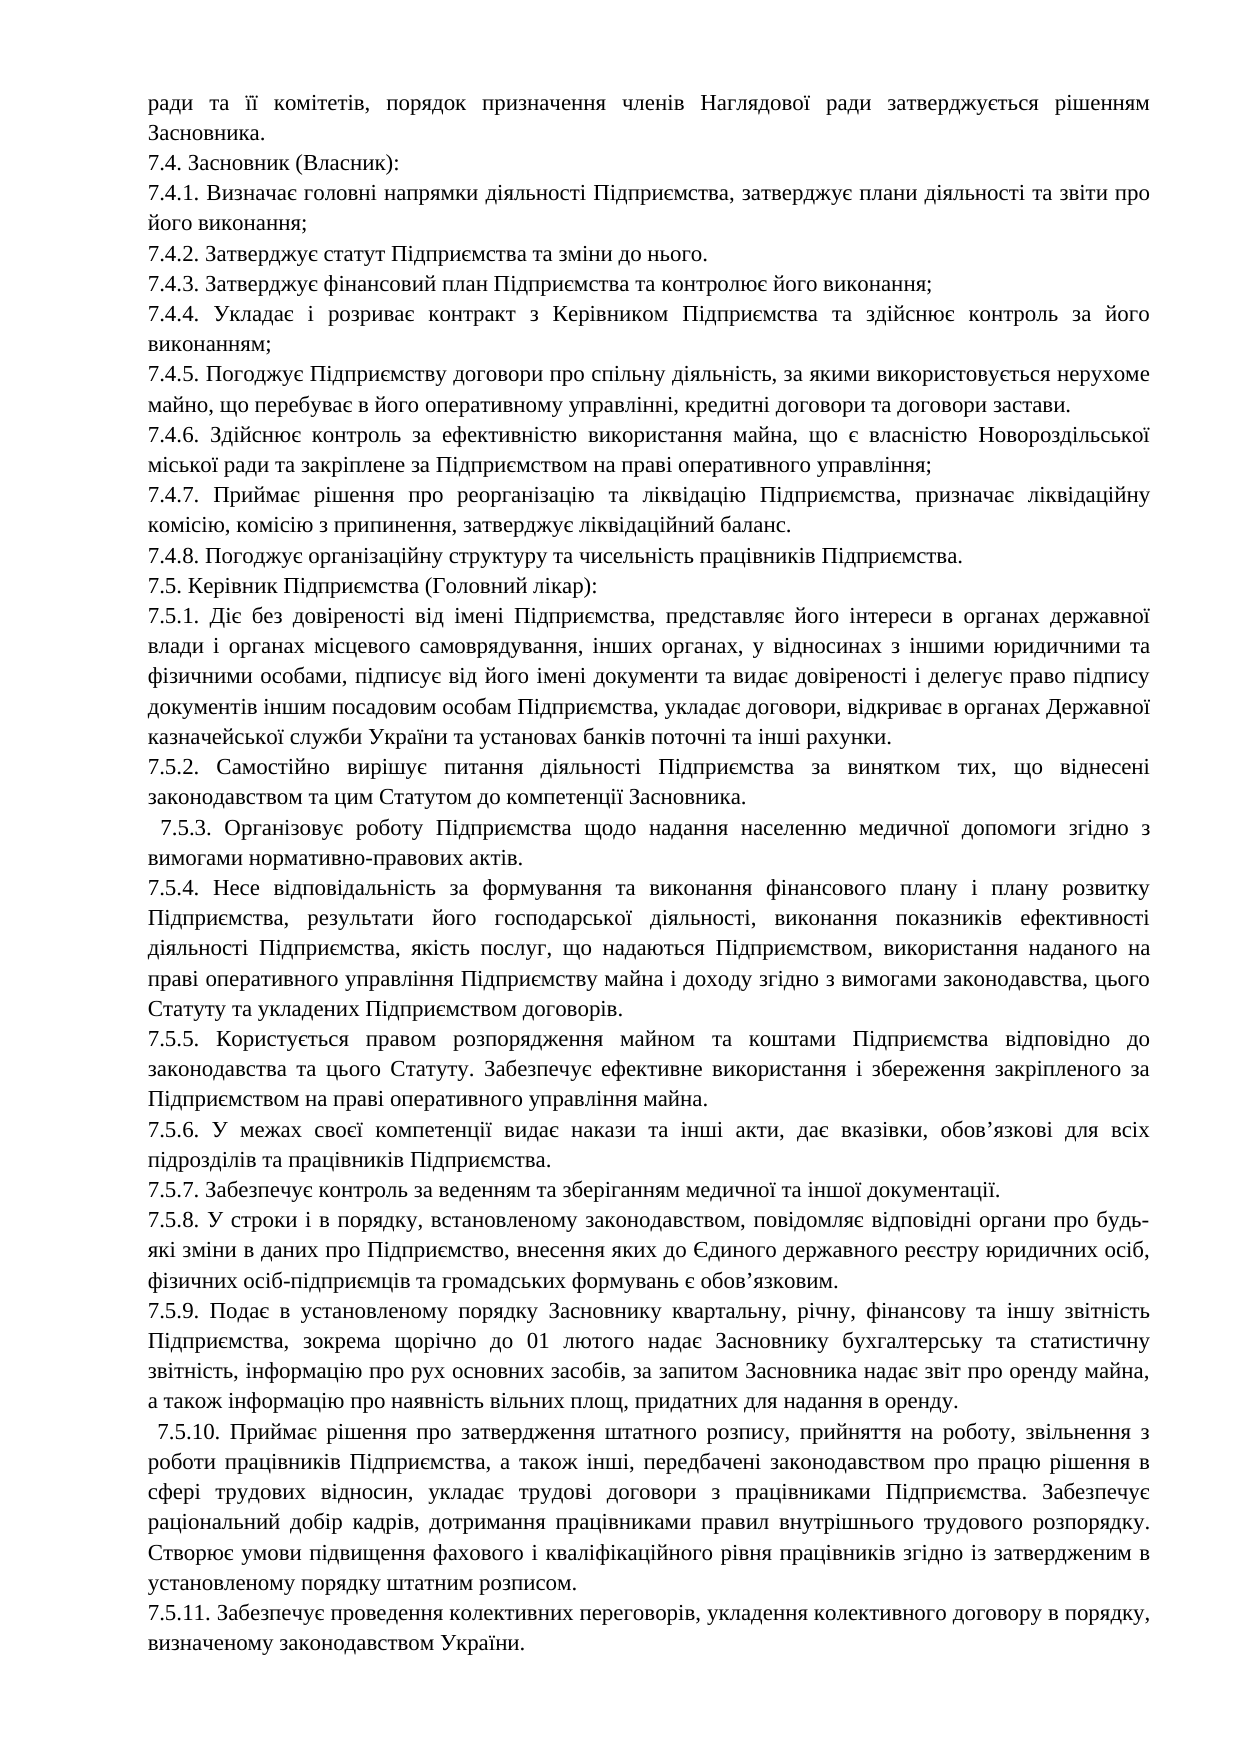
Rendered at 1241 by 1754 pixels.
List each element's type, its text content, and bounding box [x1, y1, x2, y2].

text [148, 88, 1152, 145]
text 7.5.6. У межах своєї компетенції видає накази та інші акти, дає вказівки, обов’язкові для всіх підрозділів та працівників Підприємства. [148, 1116, 1152, 1172]
text 7.5.4. Несе відповідальність за формування та виконання фінансового плану і плану розвитку Підприємства, результати його господарської діяльності, виконання показників ефективності діяльності Підприємства, якість послуг, що надаються Підприємством, використання наданого на праві оперативного управління Підприємству майна і доходу згідно з вимогами законодавства, цього Статуту та укладених Підприємством договорів. [148, 874, 1152, 1021]
text 7.4.1. Визначає головні напрямки діяльності Підприємства, затверджує плани діяльності та звіти про його виконання; [148, 179, 1152, 236]
text 7.4.6. Здійснює контроль за ефективністю використання майна, що є власністю Новороздільської міської ради та закріплене за Підприємством на праві оперативного управління; [148, 421, 1152, 477]
text 7.5.2. Самостійно вирішує питання діяльності Підприємства за винятком тих, що віднесені законодавством та цим Статутом до компетенції Засновника. [148, 753, 1152, 810]
text 7.4.8. Погоджує організаційну структуру та чисельність працівників Підприємства. [148, 542, 1152, 568]
text 7.5. Керівник Підприємства (Головний лікар): [148, 572, 1152, 598]
text 7.4. Засновник (Власник): [148, 149, 1152, 175]
text 7.5.9. Подає в установленому порядку Засновнику квартальну, річну, фінансову та іншу звітність Підприємства, зокрема щорічно до 01 лютого надає Засновнику бухгалтерську та статистичну звітність, інформацію про рух основних засобів, за запитом Засновника надає звіт про оренду майна, а також інформацію про наявність вільних площ, придатних для надання в оренду. [148, 1297, 1152, 1414]
text 7.4.3. Затверджує фінансовий план Підприємства та контролює його виконання; [148, 270, 1152, 296]
text 7.5.5. Користується правом розпорядження майном та коштами Підприємства відповідно до законодавства та цього Статуту. Забезпечує ефективне використання і збереження закріпленого за Підприємством на праві оперативного управління майна. [148, 1025, 1152, 1112]
text 7.4.7. Приймає рішення про реорганізацію та ліквідацію Підприємства, призначає ліквідаційну комісію, комісію з припинення, затверджує ліквідаційний баланс. [148, 481, 1152, 538]
text 7.5.7. Забезпечує контроль за веденням та зберіганням медичної та іншої документації. [148, 1176, 1152, 1202]
text 7.5.11. Забезпечує проведення колективних переговорів, укладення колективного договору в порядку, визначеному законодавством України. [148, 1599, 1152, 1656]
text 7.5.10. Приймає рішення про затвердження штатного розпису, прийняття на роботу, звільнення з роботи працівників Підприємства, а також інші, передбачені законодавством про працю рішення в сфері трудових відносин, укладає трудові договори з працівниками Підприємства. Забезпечує раціональний добір кадрів, дотримання працівниками правил внутрішнього трудового розпорядку. Створює умови підвищення фахового і кваліфікаційного рівня працівників згідно із затвердженим в установленому порядку штатним розписом. [148, 1418, 1152, 1595]
text 7.5.8. У строки і в порядку, встановленому законодавством, повідомляє відповідні органи про будь-які зміни в даних про Підприємство, внесення яких до Єдиного державного реєстру юридичних осіб, фізичних осіб-підприємців та громадських формувань є обов’язковим. [148, 1206, 1152, 1293]
text 7.4.2. Затверджує статут Підприємства та зміни до нього. [148, 239, 1152, 266]
text 7.5.1. Діє без довіреності від імені Підприємства, представляє його інтереси в органах державної влади і органах місцевого самоврядування, інших органах, у відносинах з іншими юридичними та фізичними особами, підписує від його імені документи та видає довіреності і делегує право підпису документів іншим посадовим особам Підприємства, укладає договори, відкриває в органах Державної казначейської служби України та установах банків поточні та інші рахунки. [148, 602, 1152, 749]
text 7.4.5. Погоджує Підприємству договори про спільну діяльність, за якими використовується нерухоме майно, що перебуває в його оперативному управлінні, кредитні договори та договори застави. [148, 360, 1152, 417]
text 7.5.3. Організовує роботу Підприємства щодо надання населенню медичної допомоги згідно з вимогами нормативно-правових актів. [148, 813, 1152, 870]
text 7.4.4. Укладає і розриває контракт з Керівником Підприємства та здійснює контроль за його виконанням; [148, 300, 1152, 357]
